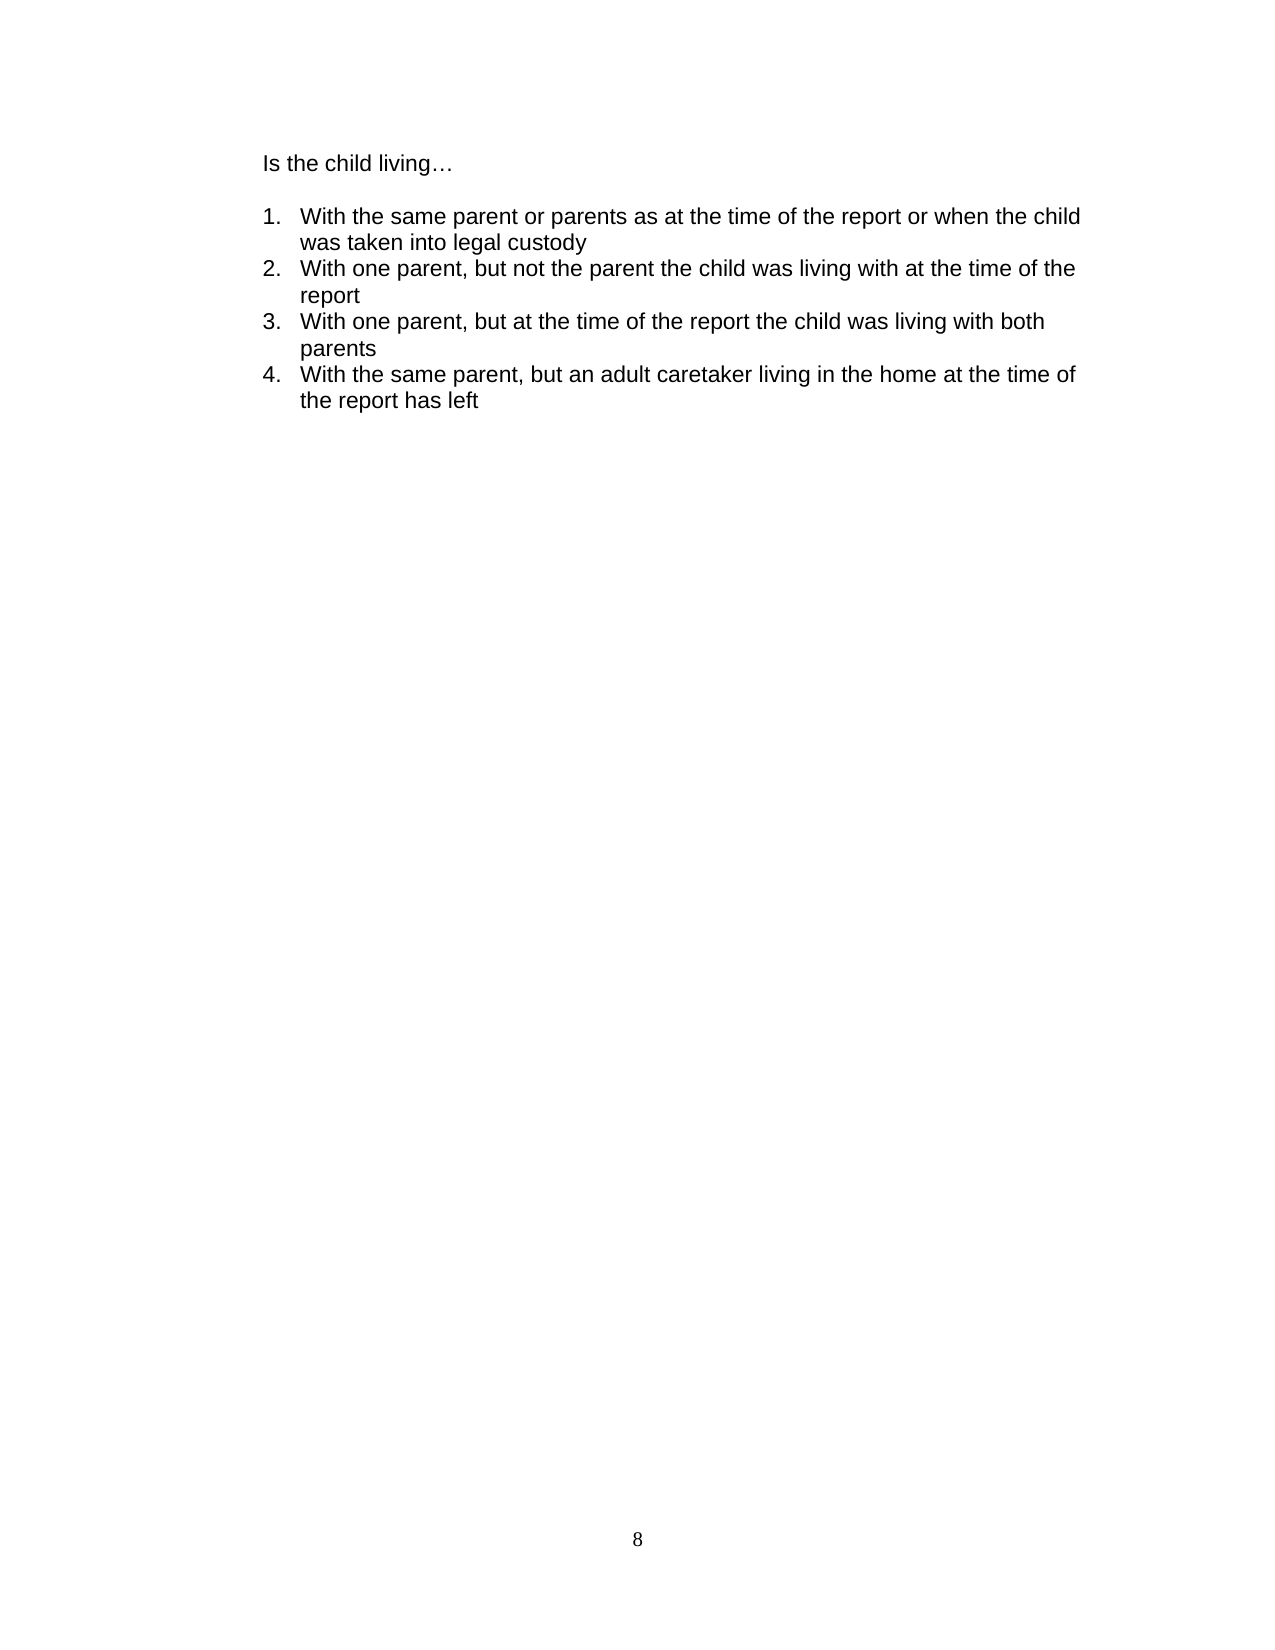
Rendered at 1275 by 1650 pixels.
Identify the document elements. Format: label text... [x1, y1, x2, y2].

list With one parent, but at the time of the report the child was living with both parents [262, 308, 1087, 361]
list Is the child living… [262, 150, 1087, 176]
list With the same parent or parents as at the time of the report or when the child was taken into legal custody [262, 203, 1087, 255]
list With one parent, but not the parent the child was living with at the time of the report [262, 255, 1087, 308]
list With the same parent, but an adult caretaker living in the home at the time of the report has left [262, 361, 1087, 413]
